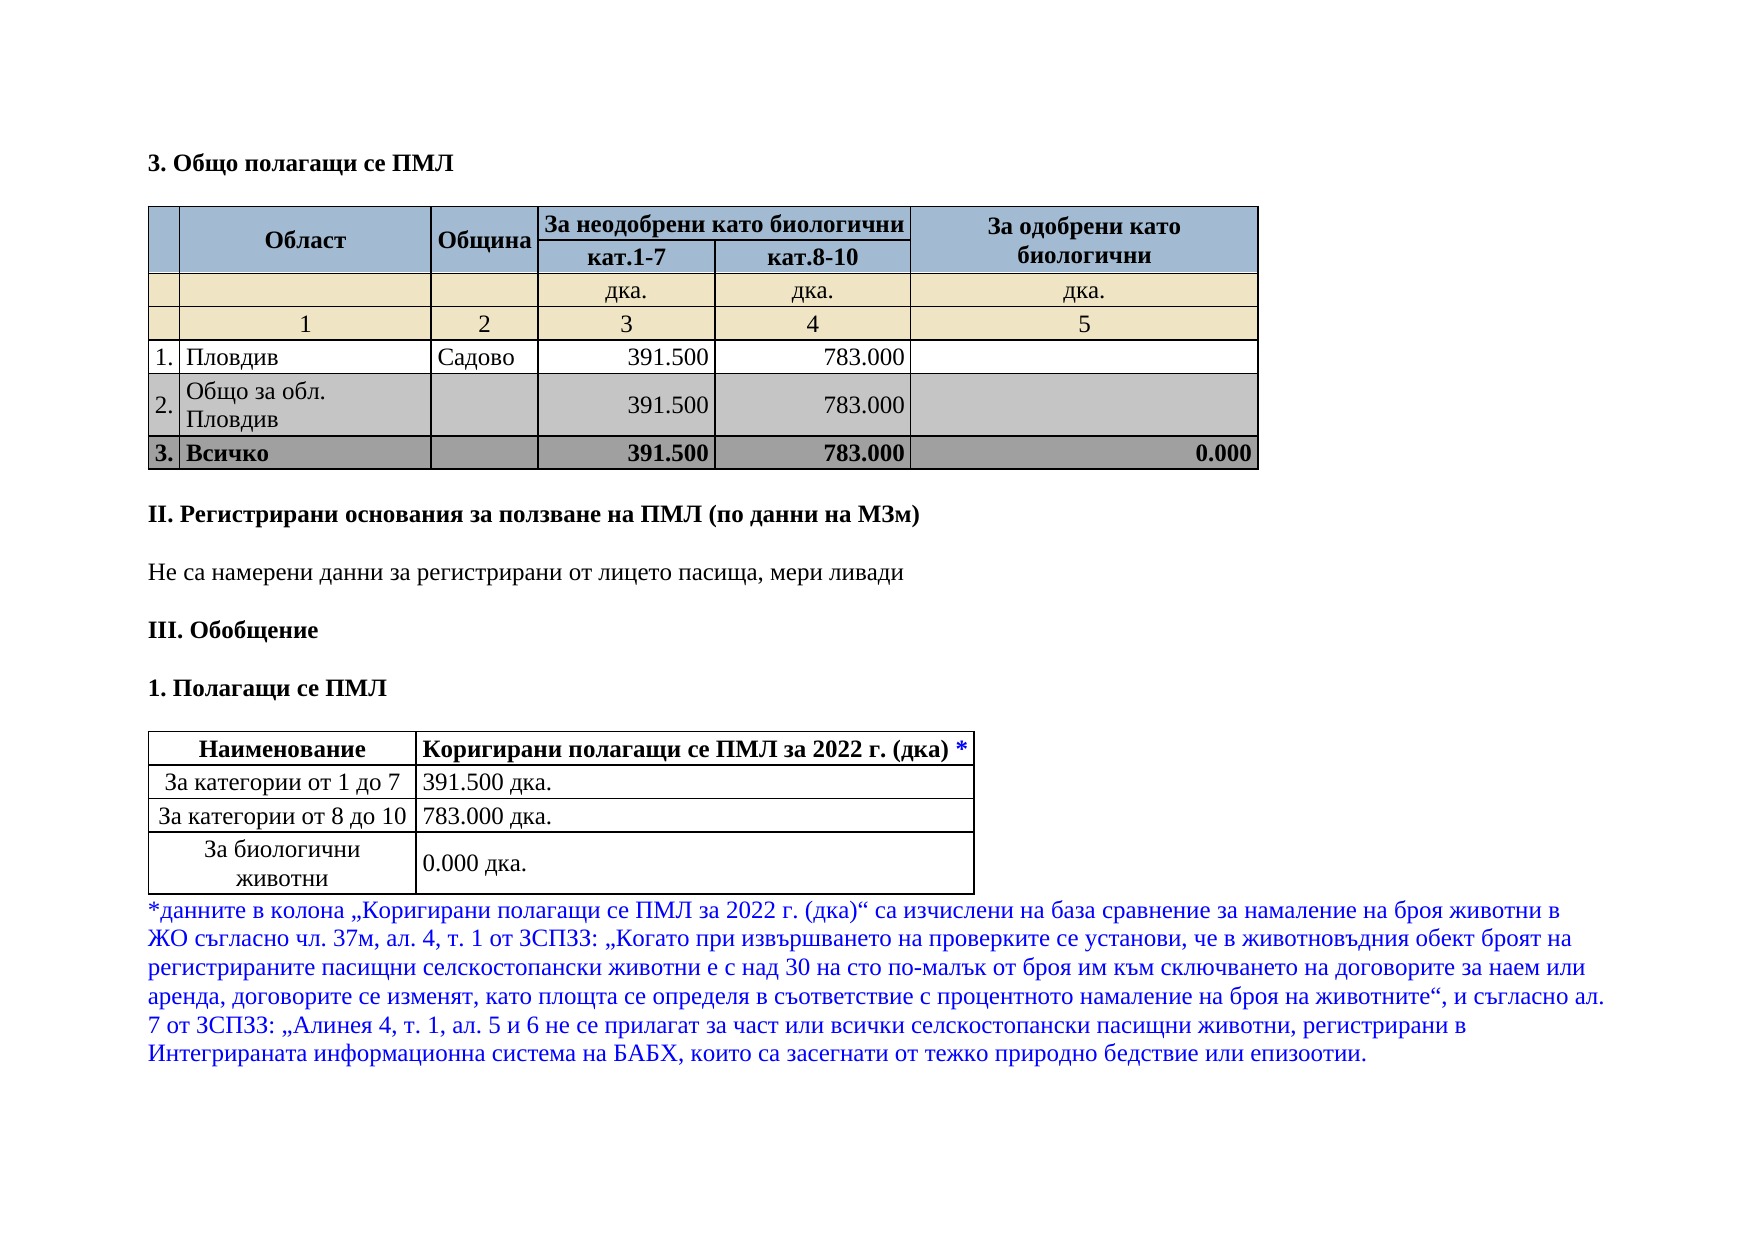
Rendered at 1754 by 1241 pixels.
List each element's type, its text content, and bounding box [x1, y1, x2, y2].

table_cell За категории от 8 до 10 [149, 799, 415, 831]
table_cell 391.500 дка. [417, 766, 973, 798]
table_header Област [180, 207, 430, 272]
table_header За неодобрени като биологични [539, 207, 910, 239]
table_cell Садово [432, 341, 537, 373]
table_cell Общо за обл. Пловдив [180, 374, 430, 435]
table_cell 4 [716, 307, 910, 339]
table_cell 3 [539, 307, 714, 339]
table_cell За категории от 1 до 7 [149, 766, 415, 798]
table_cell 391.500 [539, 374, 714, 435]
table_header Община [432, 207, 537, 272]
table_cell [149, 274, 179, 306]
table_cell кат.1-7 [539, 241, 714, 272]
table_cell 0.000 [911, 437, 1257, 468]
table_cell дка. [911, 274, 1257, 306]
table_cell [432, 437, 537, 468]
table_cell 5 [911, 307, 1257, 339]
table_cell дка. [539, 274, 714, 306]
table_header Наименование [149, 732, 415, 764]
text 1. Полагащи се ПМЛ [148, 673, 1606, 702]
table_cell [432, 374, 537, 435]
table_cell 783.000 дка. [417, 799, 973, 831]
table_cell 2 [432, 307, 537, 339]
table_cell [911, 341, 1257, 373]
table_cell 783.000 [716, 374, 910, 435]
table_cell [180, 274, 430, 306]
text II. Регистрирани основания за ползване на ПМЛ (по данни на МЗм) [148, 499, 1606, 528]
table_cell [432, 274, 537, 306]
text III. Обобщение [148, 615, 1606, 644]
table_cell 1. [149, 341, 179, 373]
table_header За одобрени като биологични [911, 207, 1257, 272]
table_cell [911, 374, 1257, 435]
table_cell 391.500 [539, 341, 714, 373]
table_header [149, 207, 179, 272]
text Не са намерени данни за регистрирани от лицето пасища, мери ливади [148, 557, 1606, 586]
table_cell [149, 307, 179, 339]
table_cell 783.000 [716, 437, 910, 468]
table_cell 0.000 дка. [417, 833, 973, 893]
table_cell 1 [180, 307, 430, 339]
table_cell Всичко [180, 437, 430, 468]
table_cell 3. [149, 437, 179, 468]
table_cell 2. [149, 374, 179, 435]
table_cell 783.000 [716, 341, 910, 373]
table_cell За биологични животни [149, 833, 415, 893]
text *данните в колона „Коригирани полагащи се ПМЛ за 2022 г. (дка)“ са изчислени на база сравнение за намаление на броя животни в ЖО съгласно чл. 37м, ал. 4, т. 1 от ЗСПЗЗ: „Когато при извършването на проверките се установи, че в животновъдния обект броят на регистрираните пасищни селскостопански животни е с над 30 на сто по-малък от броя им към сключването на договорите за наем или аренда, договорите се изменят, като площта се определя в съответствие с процентното намаление на броя на животните“, и съгласно ал. 7 от ЗСПЗЗ: „Алинея 4, т. 1, ал. 5 и 6 не се прилагат за част или всички селскостопански пасищни животни, регистрирани в Интегрираната информационна система на БАБХ, които са засегнати от тежко природно бедствие или епизоотии. [148, 895, 1606, 1067]
table_header Коригирани полагащи се ПМЛ за 2022 г. (дка) * [417, 732, 973, 764]
table_cell Пловдив [180, 341, 430, 373]
table_cell дка. [716, 274, 910, 306]
table_cell кат.8-10 [716, 241, 910, 272]
table_cell 391.500 [539, 437, 714, 468]
text 3. Общо полагащи се ПМЛ [148, 148, 1606, 176]
